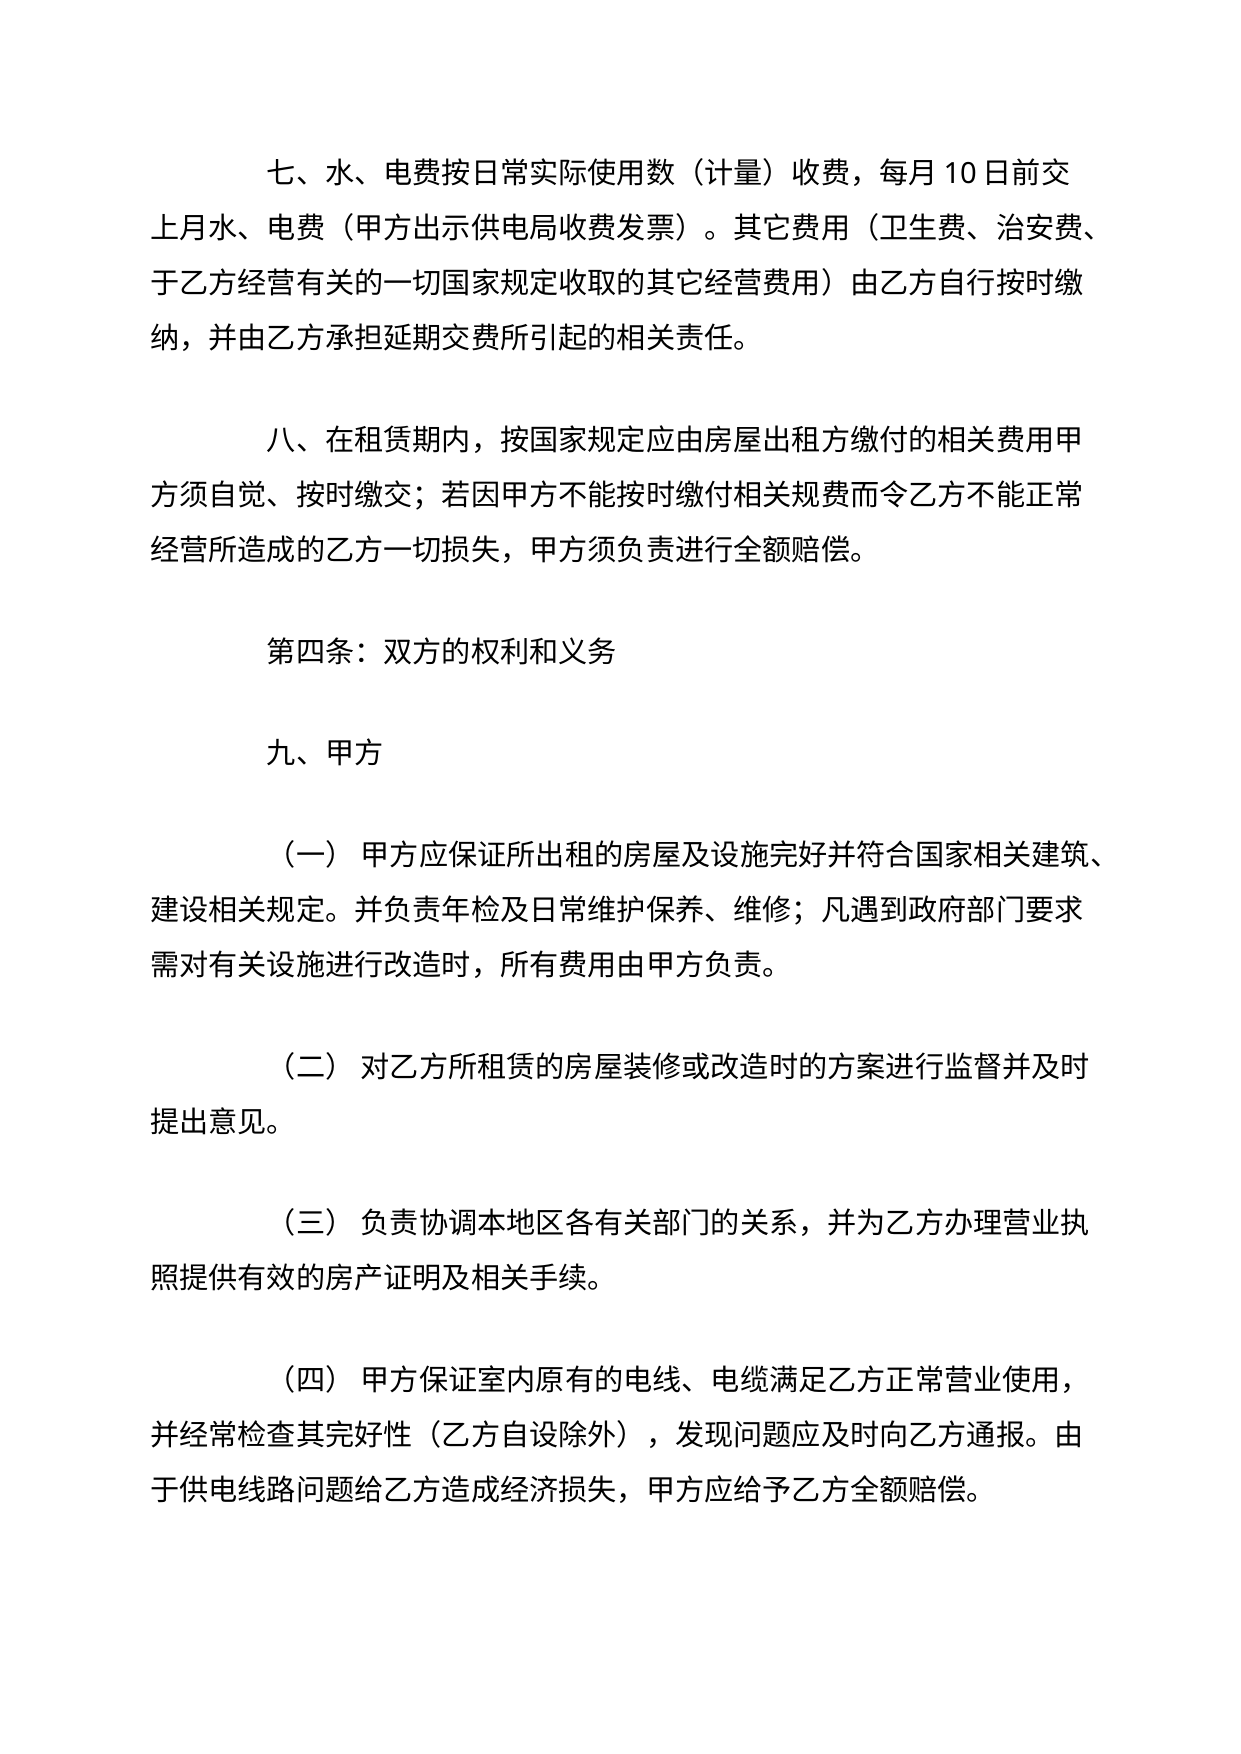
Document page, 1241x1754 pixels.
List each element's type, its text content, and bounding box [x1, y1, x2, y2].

text （二） 对乙方所租赁的房屋装修或改造时的方案进行监督并及时提出意见。 [150, 1043, 1090, 1140]
text 七、水、电费按日常实际使用数（计量）收费，每月10日前交上月水、电费（甲方出示供电局收费发票）。其它费用（卫生费、治安费、于乙方经营有关的一切国家规定收取的其它经营费用）由乙方自行按时缴纳，并由乙方承担延期交费所引起的相关责任。 [150, 150, 1090, 357]
text （四） 甲方保证室内原有的电线、电缆满足乙方正常营业使用，并经常检查其完好性（乙方自设除外），发现问题应及时向乙方通报。由于供电线路问题给乙方造成经济损失，甲方应给予乙方全额赔偿。 [150, 1357, 1090, 1509]
text 八、在租赁期内，按国家规定应由房屋出租方缴付的相关费用甲方须自觉、按时缴交；若因甲方不能按时缴付相关规费而令乙方不能正常经营所造成的乙方一切损失，甲方须负责进行全额赔偿。 [150, 417, 1090, 569]
text （一） 甲方应保证所出租的房屋及设施完好并符合国家相关建筑、建设相关规定。并负责年检及日常维护保养、维修；凡遇到政府部门要求需对有关设施进行改造时，所有费用由甲方负责。 [150, 832, 1090, 984]
text 九、甲方 [150, 730, 1090, 772]
text （三） 负责协调本地区各有关部门的关系，并为乙方办理营业执照提供有效的房产证明及相关手续。 [150, 1200, 1090, 1297]
text 第四条：双方的权利和义务 [150, 628, 1090, 670]
